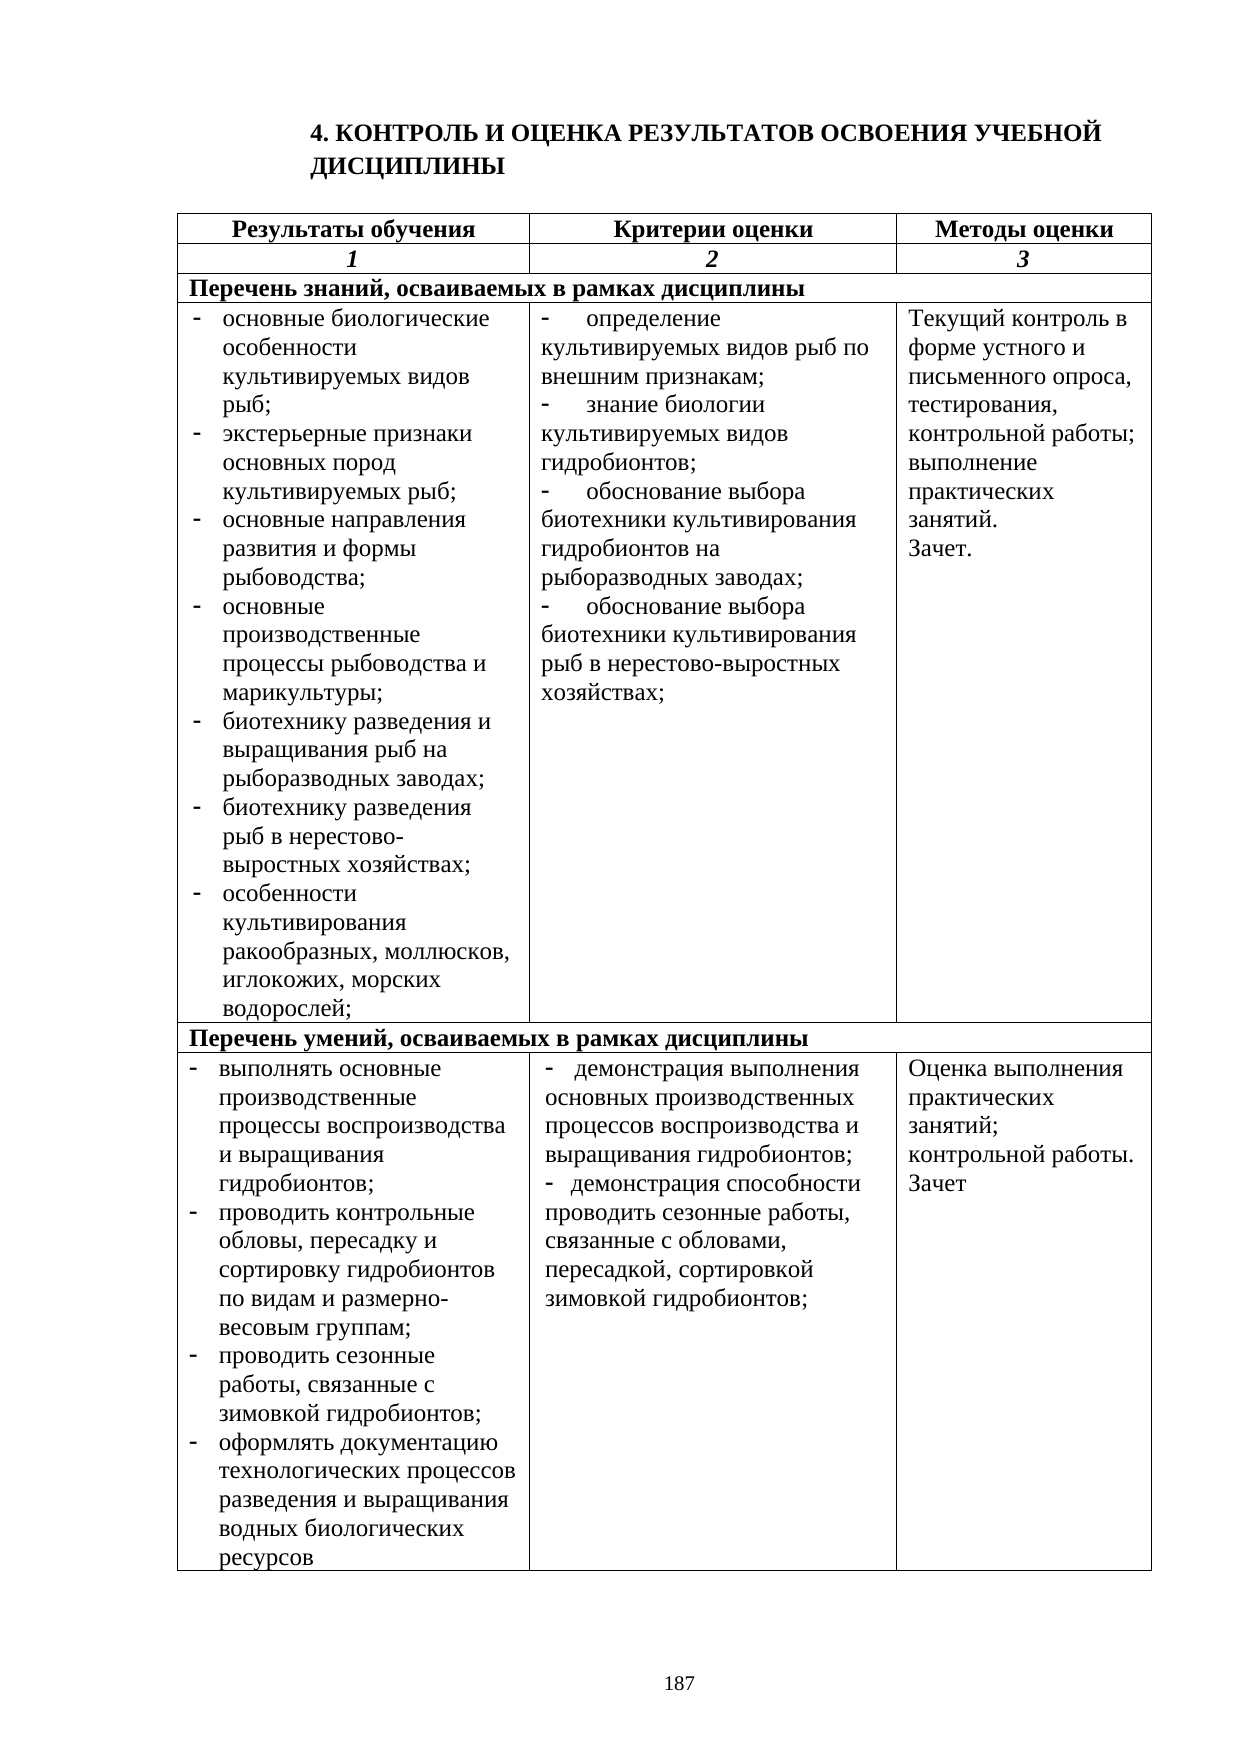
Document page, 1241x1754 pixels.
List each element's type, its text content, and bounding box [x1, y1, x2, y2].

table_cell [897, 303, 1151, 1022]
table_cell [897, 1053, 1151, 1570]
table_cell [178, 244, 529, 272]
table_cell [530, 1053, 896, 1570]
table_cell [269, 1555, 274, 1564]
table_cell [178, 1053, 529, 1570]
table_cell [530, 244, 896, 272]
text 4. Контроль и оценка результатов освоения УЧЕБНОЙ Дисциплины [310, 118, 1181, 180]
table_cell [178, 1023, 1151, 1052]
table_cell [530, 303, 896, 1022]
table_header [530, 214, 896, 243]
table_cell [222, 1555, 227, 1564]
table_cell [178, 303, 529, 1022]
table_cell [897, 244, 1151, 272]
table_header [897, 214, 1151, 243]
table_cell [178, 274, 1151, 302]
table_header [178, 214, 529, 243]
